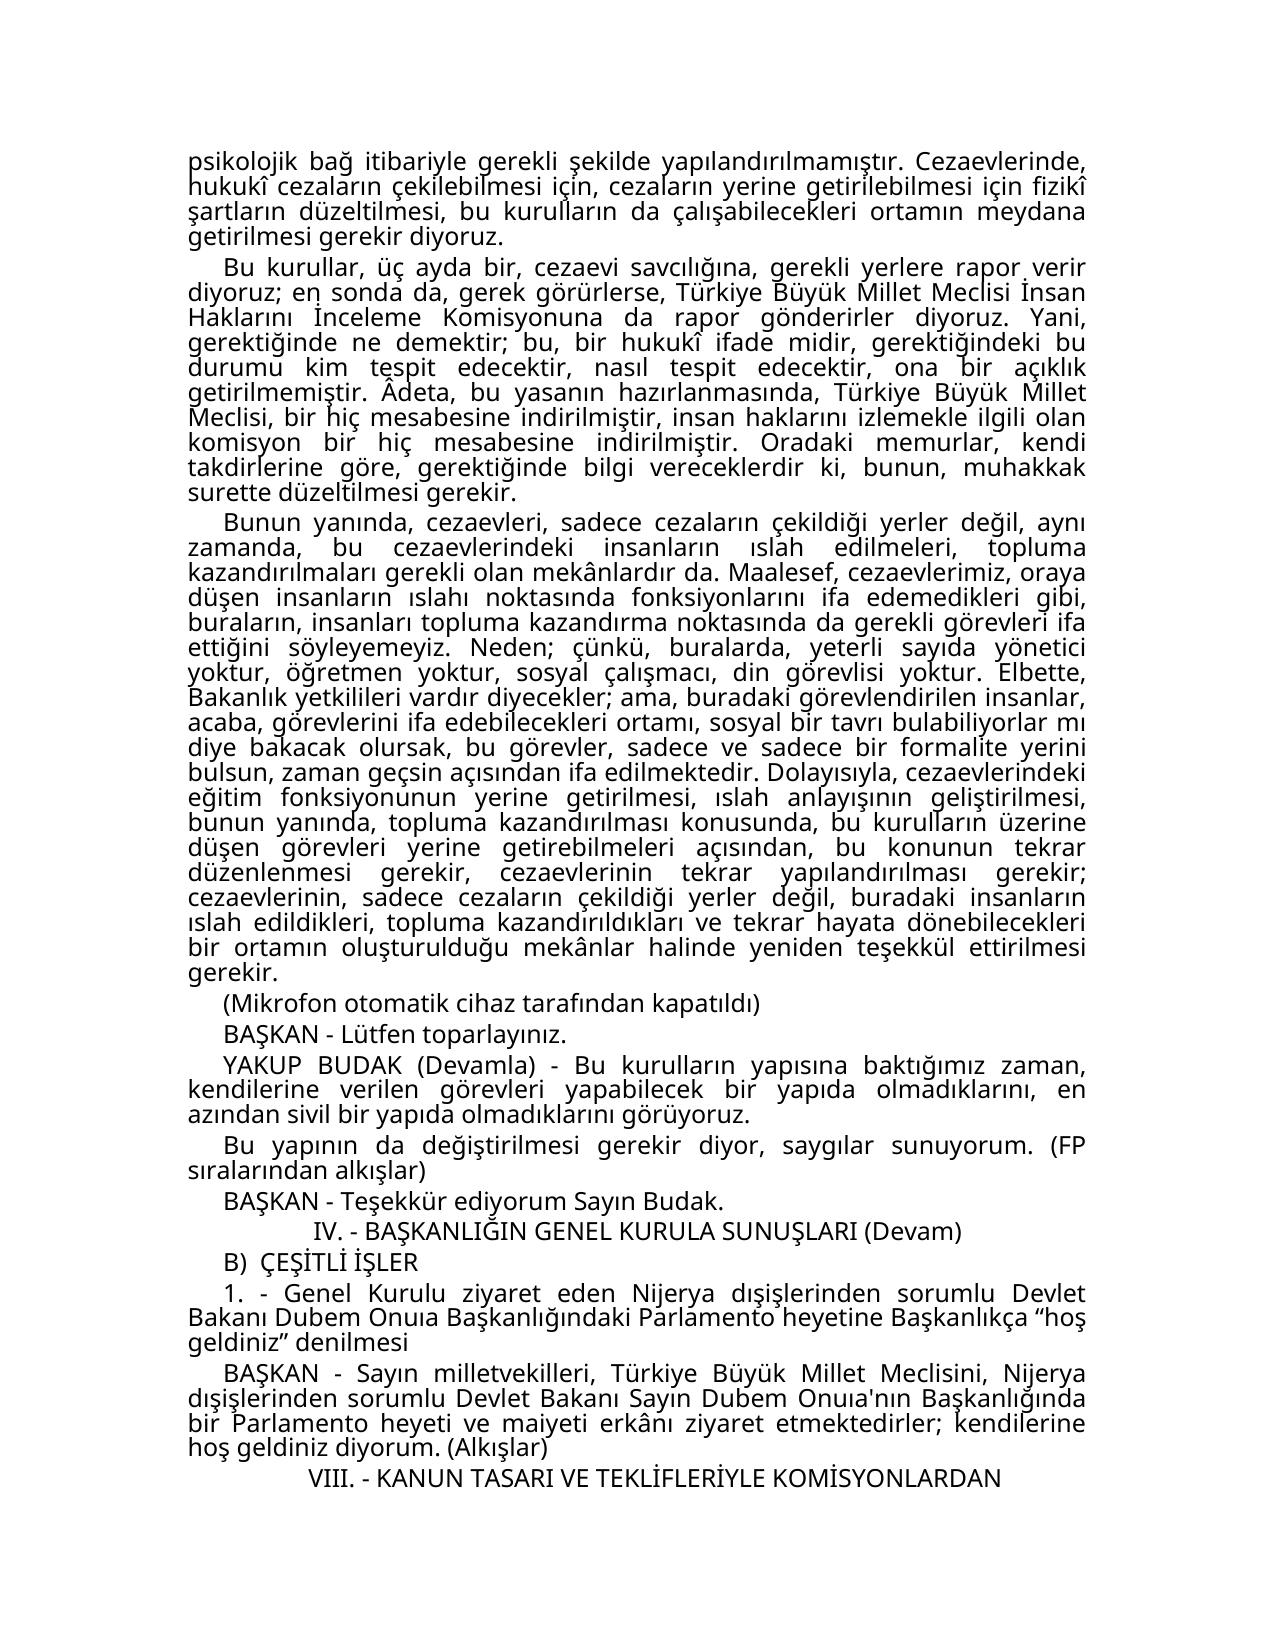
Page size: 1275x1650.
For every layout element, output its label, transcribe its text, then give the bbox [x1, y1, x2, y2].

text Bu kurullar, üç ayda bir, cezaevi savcılığına, gerekli yerlere rapor verir diyoruz; en sonda da, gerek görürlerse, Türkiye Büyük Millet Meclisi İnsan Haklarını İnceleme Komisyonuna da rapor gönderirler diyoruz. Yani, gerektiğinde ne demektir; bu, bir hukukî ifade midir, gerektiğindeki bu durumu kim tespit edecektir, nasıl tespit edecektir, ona bir açıklık getirilmemiştir. Âdeta, bu yasanın hazırlanmasında, Türkiye Büyük Millet Meclisi, bir hiç mesabesine indirilmiştir, insan haklarını izlemekle ilgili olan komisyon bir hiç mesabesine indirilmiştir. Oradaki memurlar, kendi takdirlerine göre, gerektiğinde bilgi vereceklerdir ki, bunun, muhakkak surette düzeltilmesi gerekir. [187, 256, 1087, 506]
text BAŞKAN - Sayın milletvekilleri, Türkiye Büyük Millet Meclisini, Nijerya dışişlerinden sorumlu Devlet Bakanı Sayın Dubem Onuıa'nın Başkanlığında bir Parlamento heyeti ve maiyeti erkânı ziyaret etmektedirler; kendilerine hoş geldiniz diyorum. (Alkışlar) [187, 1363, 1087, 1462]
text Bu yapının da değiştirilmesi gerekir diyor, saygılar sunuyorum. (FP sıralarından alkışlar) [187, 1134, 1087, 1184]
text YAKUP BUDAK (Devamla) - Bu kurulların yapısına baktığımız zaman, kendilerine verilen görevleri yapabilecek bir yapıda olmadıklarını, en azından sivil bir yapıda olmadıklarını görüyoruz. [187, 1054, 1087, 1129]
text Bunun yanında, cezaevleri, sadece cezaların çekildiği yerler değil, aynı zamanda, bu cezaevlerindeki insanların ıslah edilmeleri, topluma kazandırılmaları gerekli olan mekânlardır da. Maalesef, cezaevlerimiz, oraya düşen insanların ıslahı noktasında fonksiyonlarını ifa edemedikleri gibi, buraların, insanları topluma kazandırma noktasında da gerekli görevleri ifa ettiğini söyleyemeyiz. Neden; çünkü, buralarda, yeterli sayıda yönetici yoktur, öğretmen yoktur, sosyal çalışmacı, din görevlisi yoktur. Elbette, Bakanlık yetkilileri vardır diyecekler; ama, buradaki görevlendirilen insanlar, acaba, görevlerini ifa edebilecekleri ortamı, sosyal bir tavrı bulabiliyorlar mı diye bakacak olursak, bu görevler, sadece ve sadece bir formalite yerini bulsun, zaman geçsin açısından ifa edilmektedir. Dolayısıyla, cezaevlerindeki eğitim fonksiyonunun yerine getirilmesi, ıslah anlayışının geliştirilmesi, bunun yanında, topluma kazandırılması konusunda, bu kurulların üzerine düşen görevleri yerine getirebilmeleri açısından, bu konunun tekrar düzenlenmesi gerekir, cezaevlerinin tekrar yapılandırılması gerekir; cezaevlerinin, sadece cezaların çekildiği yerler değil, buradaki insanların ıslah edildikleri, topluma kazandırıldıkları ve tekrar hayata dönebilecekleri bir ortamın oluşturulduğu mekânlar halinde yeniden teşekkül ettirilmesi gerekir. [187, 512, 1087, 987]
text B) ÇEŞİTLİ İŞLER [187, 1252, 1087, 1276]
text 1. - Genel Kurulu ziyaret eden Nijerya dışişlerinden sorumlu Devlet Bakanı Dubem Onuıa Başkanlığındaki Parlamento heyetine Başkanlıkça “hoş geldiniz” denilmesi [187, 1282, 1087, 1357]
text BAŞKAN - Teşekkür ediyorum Sayın Budak. [187, 1190, 1087, 1215]
text (Mikrofon otomatik cihaz tarafından kapatıldı) [187, 993, 1087, 1018]
text VIII. - KANUN TASARI VE TEKLİFLERİYLE KOMİSYONLARDAN [187, 1468, 1087, 1492]
text IV. - BAŞKANLIĞIN GENEL KURULA SUNUŞLARI (Devam) [187, 1221, 1087, 1246]
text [187, 150, 1087, 250]
text BAŞKAN - Lütfen toparlayınız. [187, 1023, 1087, 1048]
